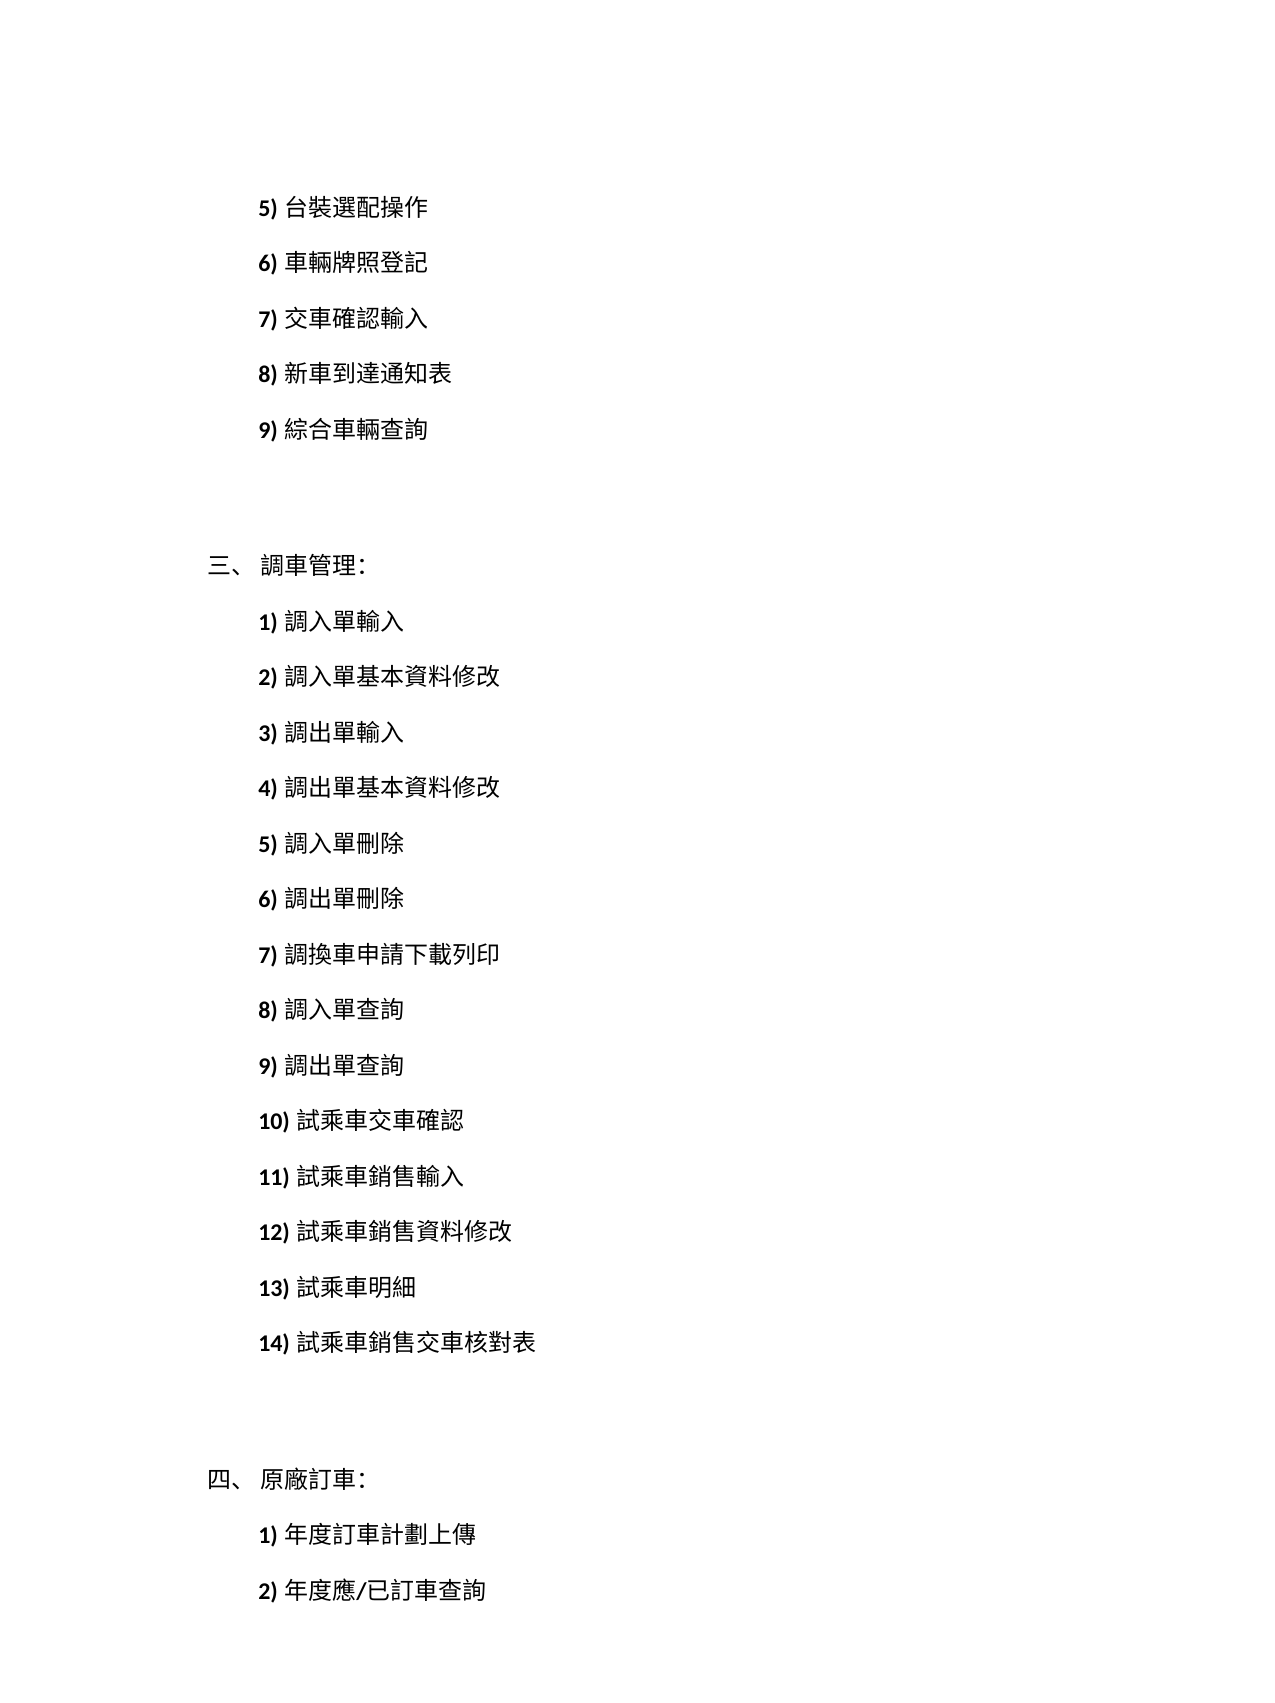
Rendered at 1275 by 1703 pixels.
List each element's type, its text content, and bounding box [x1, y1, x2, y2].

text 1) 調入單輸入 [258, 602, 1150, 637]
text 9) 調出單查詢 [258, 1046, 1150, 1081]
text 11) 試乘車銷售輸入 [258, 1157, 1150, 1192]
text 8) 調入單查詢 [258, 991, 1150, 1026]
text 7) 調換車申請下載列印 [258, 935, 1150, 970]
text 3) 調出單輸入 [258, 713, 1150, 748]
text 6) 調出單刪除 [258, 880, 1150, 914]
text 2) 調入單基本資料修改 [258, 658, 1150, 692]
text 13) 試乘車明細 [258, 1268, 1150, 1303]
text 1) 年度訂車計劃上傳 [258, 1516, 1150, 1550]
text 8) 新車到達通知表 [258, 355, 1150, 390]
text 5) 台裝選配操作 [258, 188, 1150, 223]
text 14) 試乘車銷售交車核對表 [258, 1324, 1150, 1359]
text 三、 調車管理： [207, 547, 1150, 581]
text 12) 試乘車銷售資料修改 [258, 1213, 1150, 1248]
text 2) 年度應/已訂車查詢 [258, 1571, 1150, 1606]
text 6) 車輛牌照登記 [258, 244, 1150, 279]
text 四、 原廠訂車： [207, 1460, 1150, 1495]
text 7) 交車確認輸入 [258, 299, 1150, 334]
text 4) 調出單基本資料修改 [258, 769, 1150, 803]
text 5) 調入單刪除 [258, 824, 1150, 859]
text 9) 綜合車輛查詢 [258, 411, 1150, 445]
text 10) 試乘車交車確認 [258, 1102, 1150, 1137]
